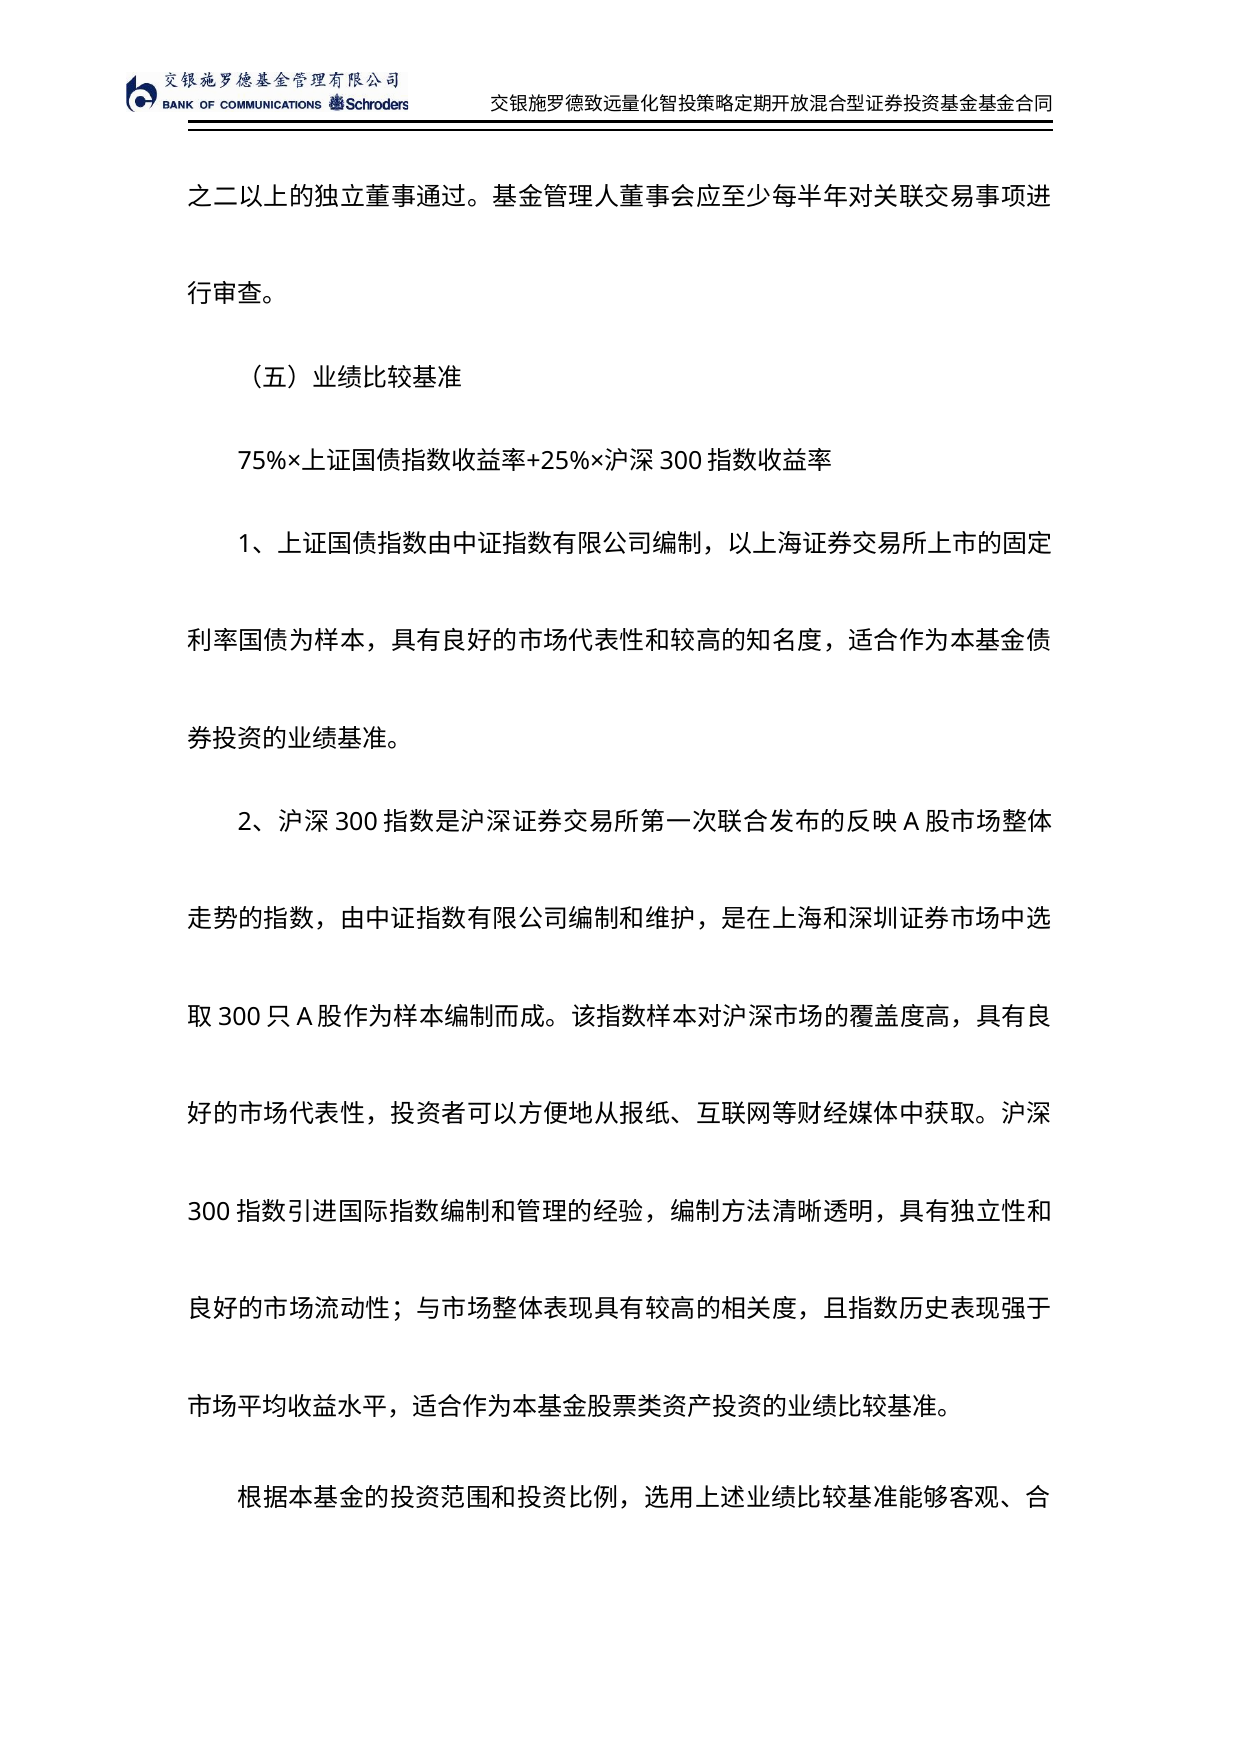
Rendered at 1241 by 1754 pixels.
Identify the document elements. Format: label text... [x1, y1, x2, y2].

text 2、沪深300指数是沪深证券交易所第一次联合发布的反映A股市场整体走势的指数，由中证指数有限公司编制和维护，是在上海和深圳证券市场中选取300只A股作为样本编制而成。该指数样本对沪深市场的覆盖度高，具有良好的市场代表性，投资者可以方便地从报纸、互联网等财经媒体中获取。沪深300指数引进国际指数编制和管理的经验，编制方法清晰透明，具有独立性和良好的市场流动性；与市场整体表现具有较高的相关度，且指数历史表现强于市场平均收益水平，适合作为本基金股票类资产投资的业绩比较基准。 [187, 787, 1053, 1437]
text （五）业绩比较基准 [187, 343, 1053, 408]
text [187, 1463, 1053, 1528]
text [187, 162, 1053, 324]
text 1、上证国债指数由中证指数有限公司编制，以上海证券交易所上市的固定利率国债为样本，具有良好的市场代表性和较高的知名度，适合作为本基金债券投资的业绩基准。 [187, 509, 1053, 769]
text 75%×上证国债指数收益率+25%×沪深300指数收益率 [187, 426, 1053, 491]
picture [126, 72, 409, 112]
